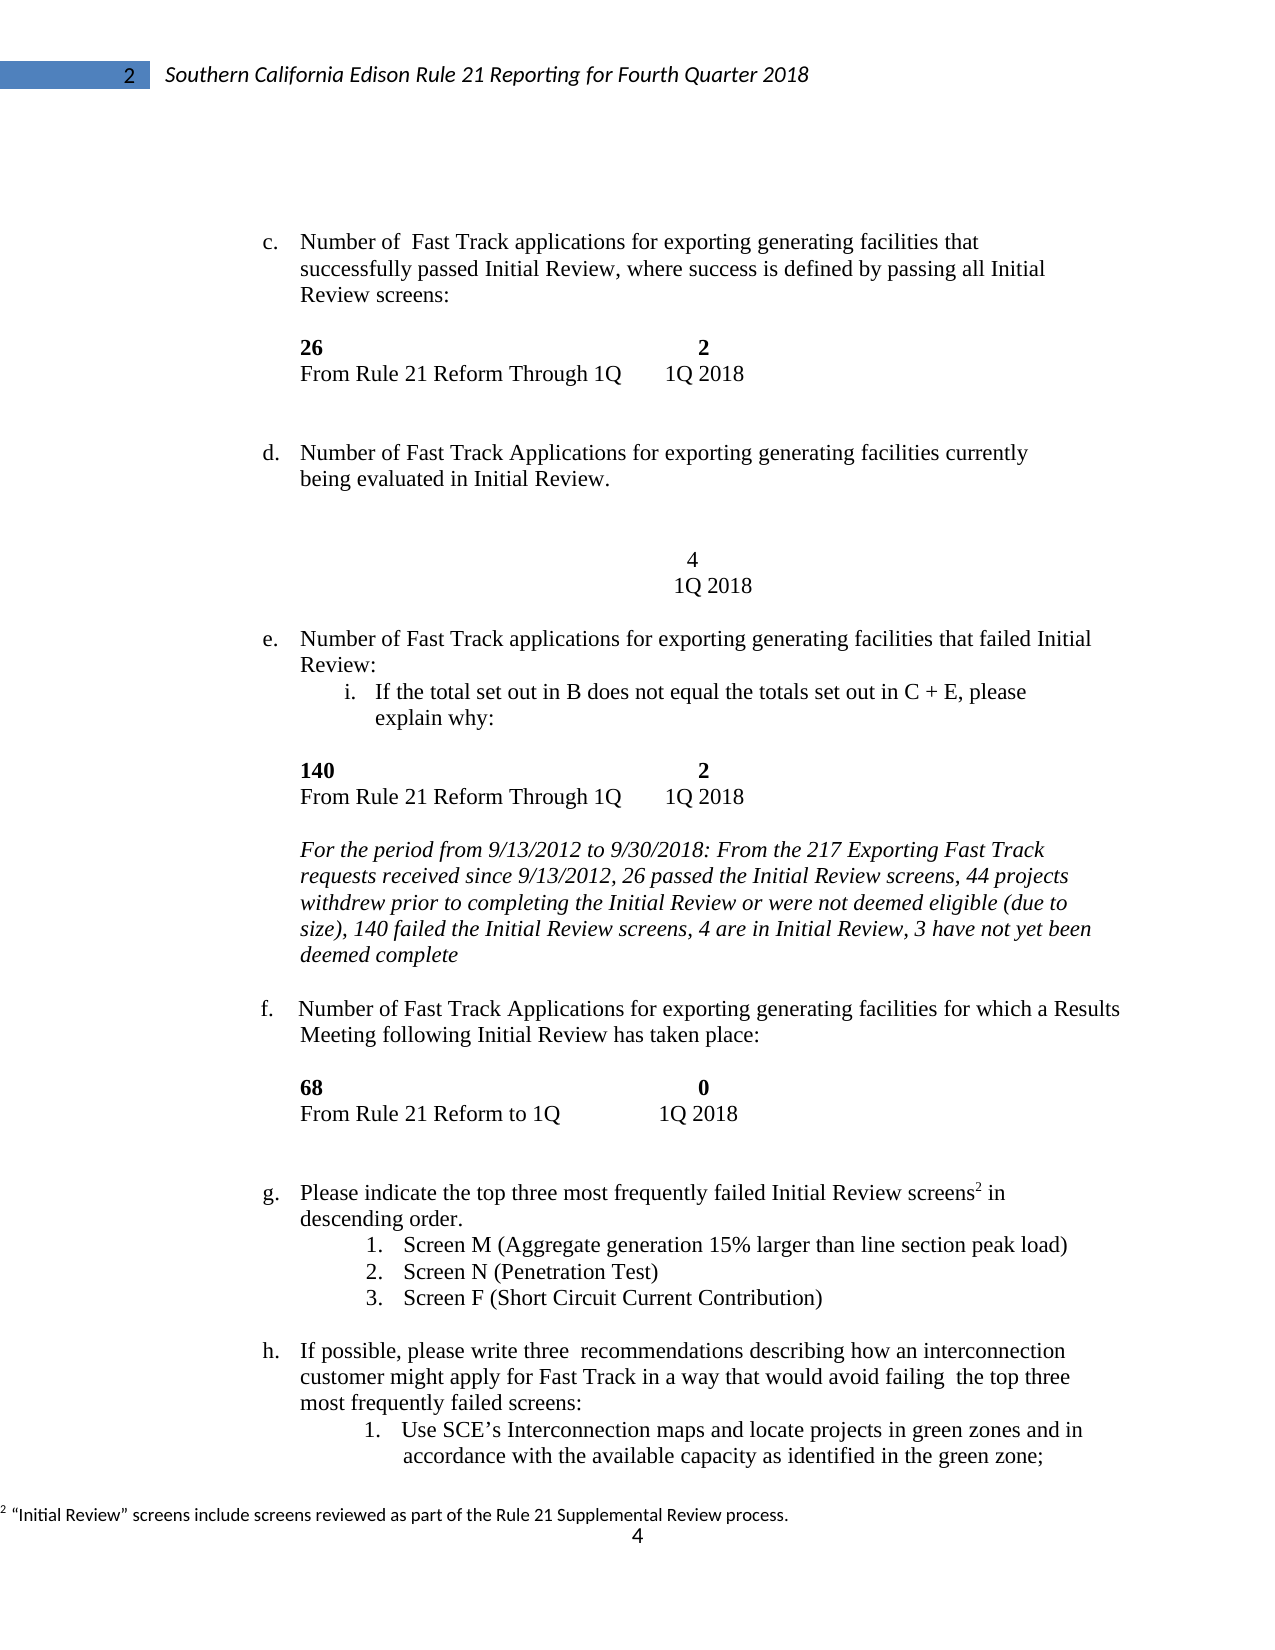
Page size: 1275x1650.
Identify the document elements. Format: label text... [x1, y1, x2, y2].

text g. Please indicate the top three most frequently failed Initial Review screens in descending order. [262, 1179, 1107, 1232]
text 1. Use SCE’s Interconnection maps and locate projects in green zones and in accordance with the available capacity as identified in the green zone; [364, 1416, 1083, 1468]
text 2. Screen N (Penetration Test) [366, 1258, 1131, 1284]
text 4 [685, 518, 700, 572]
text 140 2 [300, 757, 1131, 783]
text Meeting following Initial Review has taken place: [300, 1021, 1131, 1047]
text From Rule 21 Reform Through 1Q 1Q 2018 [300, 783, 1131, 809]
text c. Number of Fast Track applications for exporting generating facilities that successfully passed Initial Review, where success is defined by passing all Initial Review screens: [262, 228, 1096, 307]
text 26 2 [300, 334, 1131, 360]
text 3. Screen F (Short Circuit Current Contribution) [366, 1284, 1131, 1311]
text Review: [300, 651, 1131, 678]
text For the period from 9/13/2012 to 9/30/2018: From the 217 Exporting Fast Track requests received since 9/13/2012, 26 passed the Initial Review screens, 44 projects withdrew prior to completing the Initial Review or were not deemed eligible (due to size), 140 failed the Initial Review screens, 4 are in Initial Review, 3 have not yet been deemed complete [300, 836, 1107, 968]
text 1. Screen M (Aggregate generation 15% larger than line section peak load) [366, 1232, 1131, 1258]
text 68 0 [300, 1074, 1131, 1100]
text e. Number of Fast Track applications for exporting generating facilities that failed Initial [262, 625, 1131, 651]
text f. Number of Fast Track Applications for exporting generating facilities for which a Results [258, 995, 1122, 1021]
text d. Number of Fast Track Applications for exporting generating facilities currently being evaluated in Initial Review. [262, 439, 1084, 492]
text 1Q 2018 [671, 572, 754, 599]
text From Rule 21 Reform to 1Q 1Q 2018 [300, 1100, 1131, 1126]
text h. If possible, please write three recommendations describing how an interconnection customer might apply for Fast Track in a way that would avoid failing the top three most frequently failed screens: [262, 1337, 1120, 1416]
text i. If the total set out in B does not equal the totals set out in C + E, please explain why: [344, 678, 1099, 731]
text From Rule 21 Reform Through 1Q 1Q 2018 [300, 360, 1131, 386]
